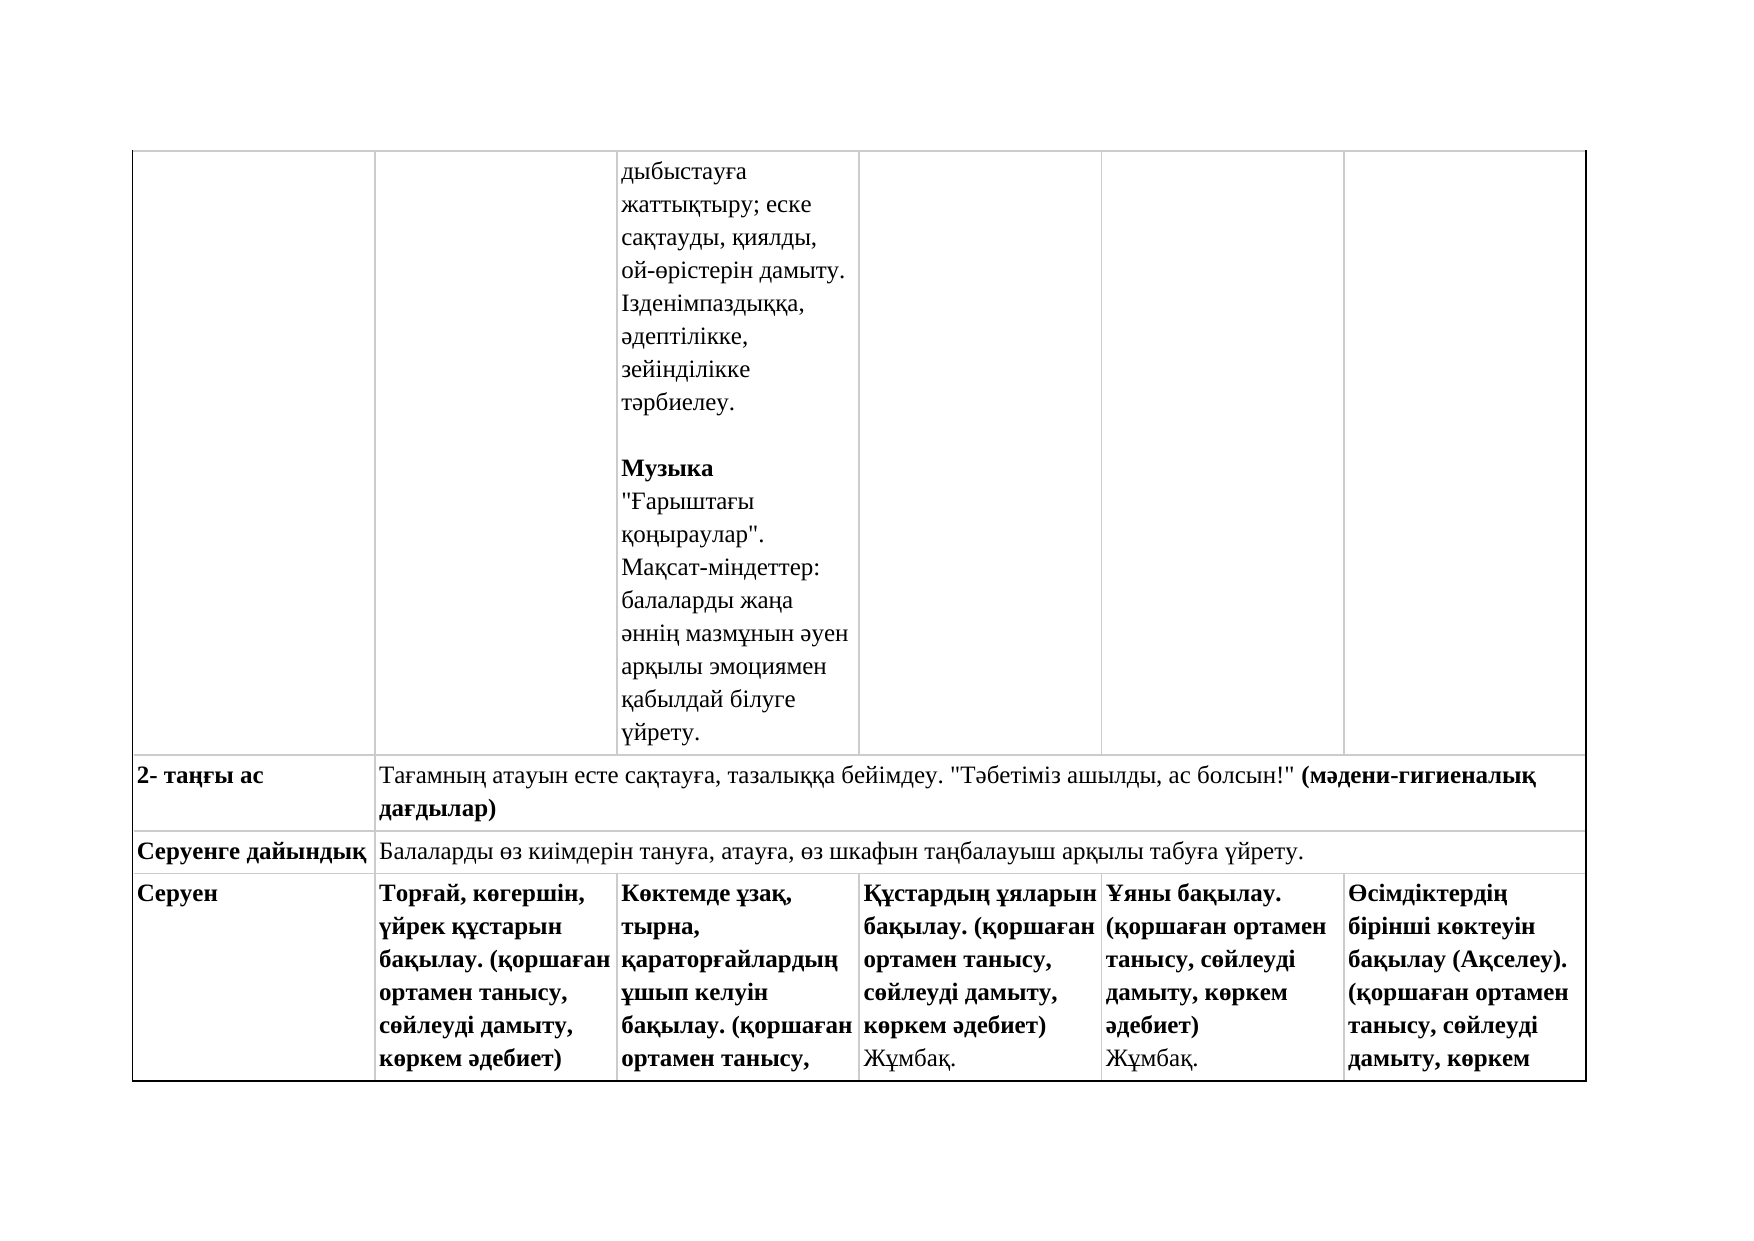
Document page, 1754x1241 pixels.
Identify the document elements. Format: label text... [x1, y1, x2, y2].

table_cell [860, 874, 1101, 1080]
table_cell Тағамның атауын есте сақтауға, тазалыққа бейімдеу. "Тәбетіміз ашылды, ас болсын!" (мәдени-гигиеналық дағдылар) [376, 756, 1585, 830]
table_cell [618, 874, 858, 1080]
table_cell Серуенге дайындық [133, 831, 374, 872]
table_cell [618, 152, 858, 754]
table_cell Балаларды өз киімдерін тануға, атауға, өз шкафын таңбалауыш арқылы табуға үйрету. [376, 832, 1585, 872]
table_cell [1345, 874, 1585, 1080]
table_cell 2- таңғы ас [133, 755, 374, 830]
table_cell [1102, 152, 1343, 754]
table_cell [376, 152, 616, 754]
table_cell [1102, 874, 1343, 1080]
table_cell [1345, 152, 1585, 754]
table_cell Серуен [133, 874, 374, 1080]
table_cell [860, 152, 1101, 754]
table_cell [376, 874, 616, 1080]
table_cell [133, 152, 374, 754]
